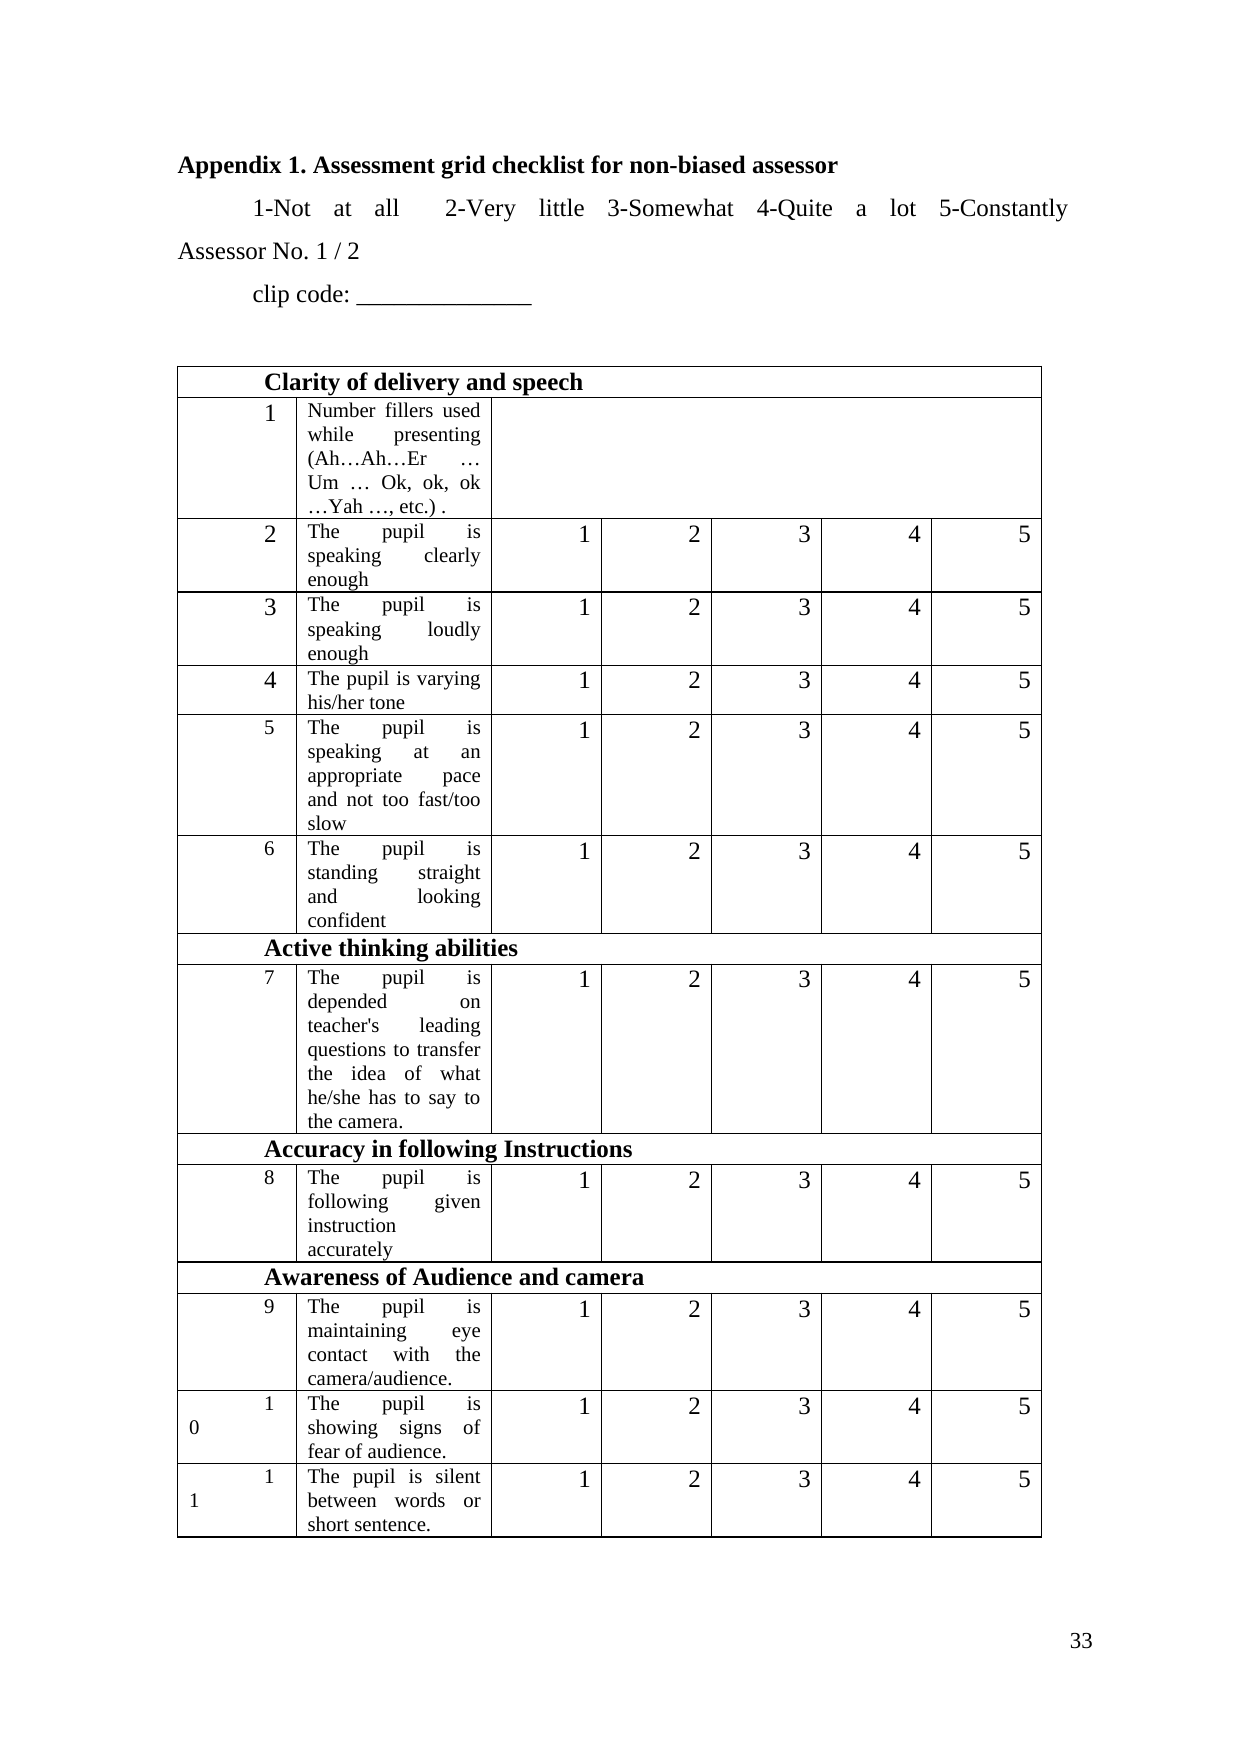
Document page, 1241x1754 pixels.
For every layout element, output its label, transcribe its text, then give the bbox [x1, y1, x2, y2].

table_cell 4 [178, 666, 296, 714]
table_cell The pupil is speaking at an appropriate pace and not too fast/too slow [297, 715, 491, 835]
table_cell 1 [492, 666, 601, 714]
table_cell 7 [178, 965, 296, 1133]
table_cell 5 [932, 836, 1041, 932]
table_cell The pupil is standing straight and looking confident [297, 836, 491, 932]
table_cell 4 [822, 836, 931, 932]
table_cell 1 [492, 593, 601, 664]
table_cell 2 [602, 1294, 711, 1390]
table_cell The pupil is depended on teacher's leading questions to transfer the idea of what he/she has to say to the camera. [297, 965, 491, 1133]
table_cell 4 [822, 1464, 931, 1536]
table_header Clarity of delivery and speech [178, 367, 1041, 397]
table_cell 1 [492, 965, 601, 1133]
table_cell 4 [822, 1391, 931, 1463]
text clip code: ______________ [177, 279, 1092, 308]
table_cell 3 [712, 519, 821, 591]
table_cell 3 [712, 1391, 821, 1463]
table_cell 2 [602, 666, 711, 714]
table_cell 5 [932, 965, 1041, 1133]
table_cell The pupil is following given instruction accurately [297, 1165, 491, 1261]
table_cell 3 [712, 965, 821, 1133]
table_cell Active thinking abilities [178, 934, 1041, 963]
table_cell 3 [712, 593, 821, 664]
table_cell Number fillers used while presenting (Ah…Ah…Er … Um … Ok, ok, ok …Yah …, etc.) . [297, 398, 491, 518]
table_cell 1 [492, 836, 601, 932]
table_cell 2 [602, 519, 711, 591]
table_cell 1 [492, 1165, 601, 1261]
table_cell 2 [602, 1391, 711, 1463]
table_cell 3 [178, 593, 296, 664]
table_cell 6 [178, 836, 296, 932]
table_cell 4 [822, 1165, 931, 1261]
table_cell 2 [602, 715, 711, 835]
table_cell 11 [178, 1464, 296, 1536]
table_cell 5 [932, 593, 1041, 664]
table_cell The pupil is showing signs of fear of audience. [297, 1391, 491, 1463]
table_cell 9 [178, 1294, 296, 1390]
table_cell The pupil is maintaining eye contact with the camera/audience. [297, 1294, 491, 1390]
table_cell 2 [602, 1165, 711, 1261]
table_cell 1 [492, 1464, 601, 1536]
table_cell 2 [602, 1464, 711, 1536]
text 1-Not at all 2-Very little 3-Somewhat 4-Quite a lot 5-Constantly Assessor No. 1 / 2 [177, 193, 1092, 265]
table_cell 4 [822, 965, 931, 1133]
table_cell 5 [932, 519, 1041, 591]
table_cell 2 [602, 836, 711, 932]
table_cell 3 [712, 666, 821, 714]
table_cell 2 [602, 593, 711, 664]
table_cell Awareness of Audience and camera [178, 1263, 1041, 1293]
table_cell 5 [932, 1165, 1041, 1261]
table_cell 1 [492, 715, 601, 835]
table_cell The pupil is silent between words or short sentence. [297, 1464, 491, 1536]
table_cell 8 [178, 1165, 296, 1261]
table_cell 5 [932, 715, 1041, 835]
table_cell 4 [822, 519, 931, 591]
table_cell 2 [602, 965, 711, 1133]
table_cell [492, 398, 1041, 518]
table_cell 4 [822, 715, 931, 835]
table_cell 4 [822, 1294, 931, 1390]
table_cell 3 [712, 1294, 821, 1390]
table_cell 4 [822, 593, 931, 664]
table_cell The pupil is varying his/her tone [297, 666, 491, 714]
table_cell 10 [178, 1391, 296, 1463]
table_cell 5 [932, 1391, 1041, 1463]
table_cell The pupil is speaking loudly enough [297, 593, 491, 664]
table_cell 2 [178, 519, 296, 591]
table_cell 1 [178, 398, 296, 518]
table_cell 1 [492, 1294, 601, 1390]
table_cell 4 [822, 666, 931, 714]
table_cell 5 [932, 1294, 1041, 1390]
text Appendix 1. Assessment grid checklist for non-biased assessor [177, 150, 1092, 179]
table_cell 5 [932, 666, 1041, 714]
table_cell The pupil is speaking clearly enough [297, 519, 491, 591]
table_cell 1 [492, 1391, 601, 1463]
table_cell 3 [712, 1165, 821, 1261]
table_cell 3 [712, 836, 821, 932]
table_cell 3 [712, 715, 821, 835]
table_cell 1 [492, 519, 601, 591]
table_cell 5 [932, 1464, 1041, 1536]
table_cell 5 [178, 715, 296, 835]
table_cell Accuracy in following Instructions [178, 1134, 1041, 1164]
table_cell 3 [712, 1464, 821, 1536]
